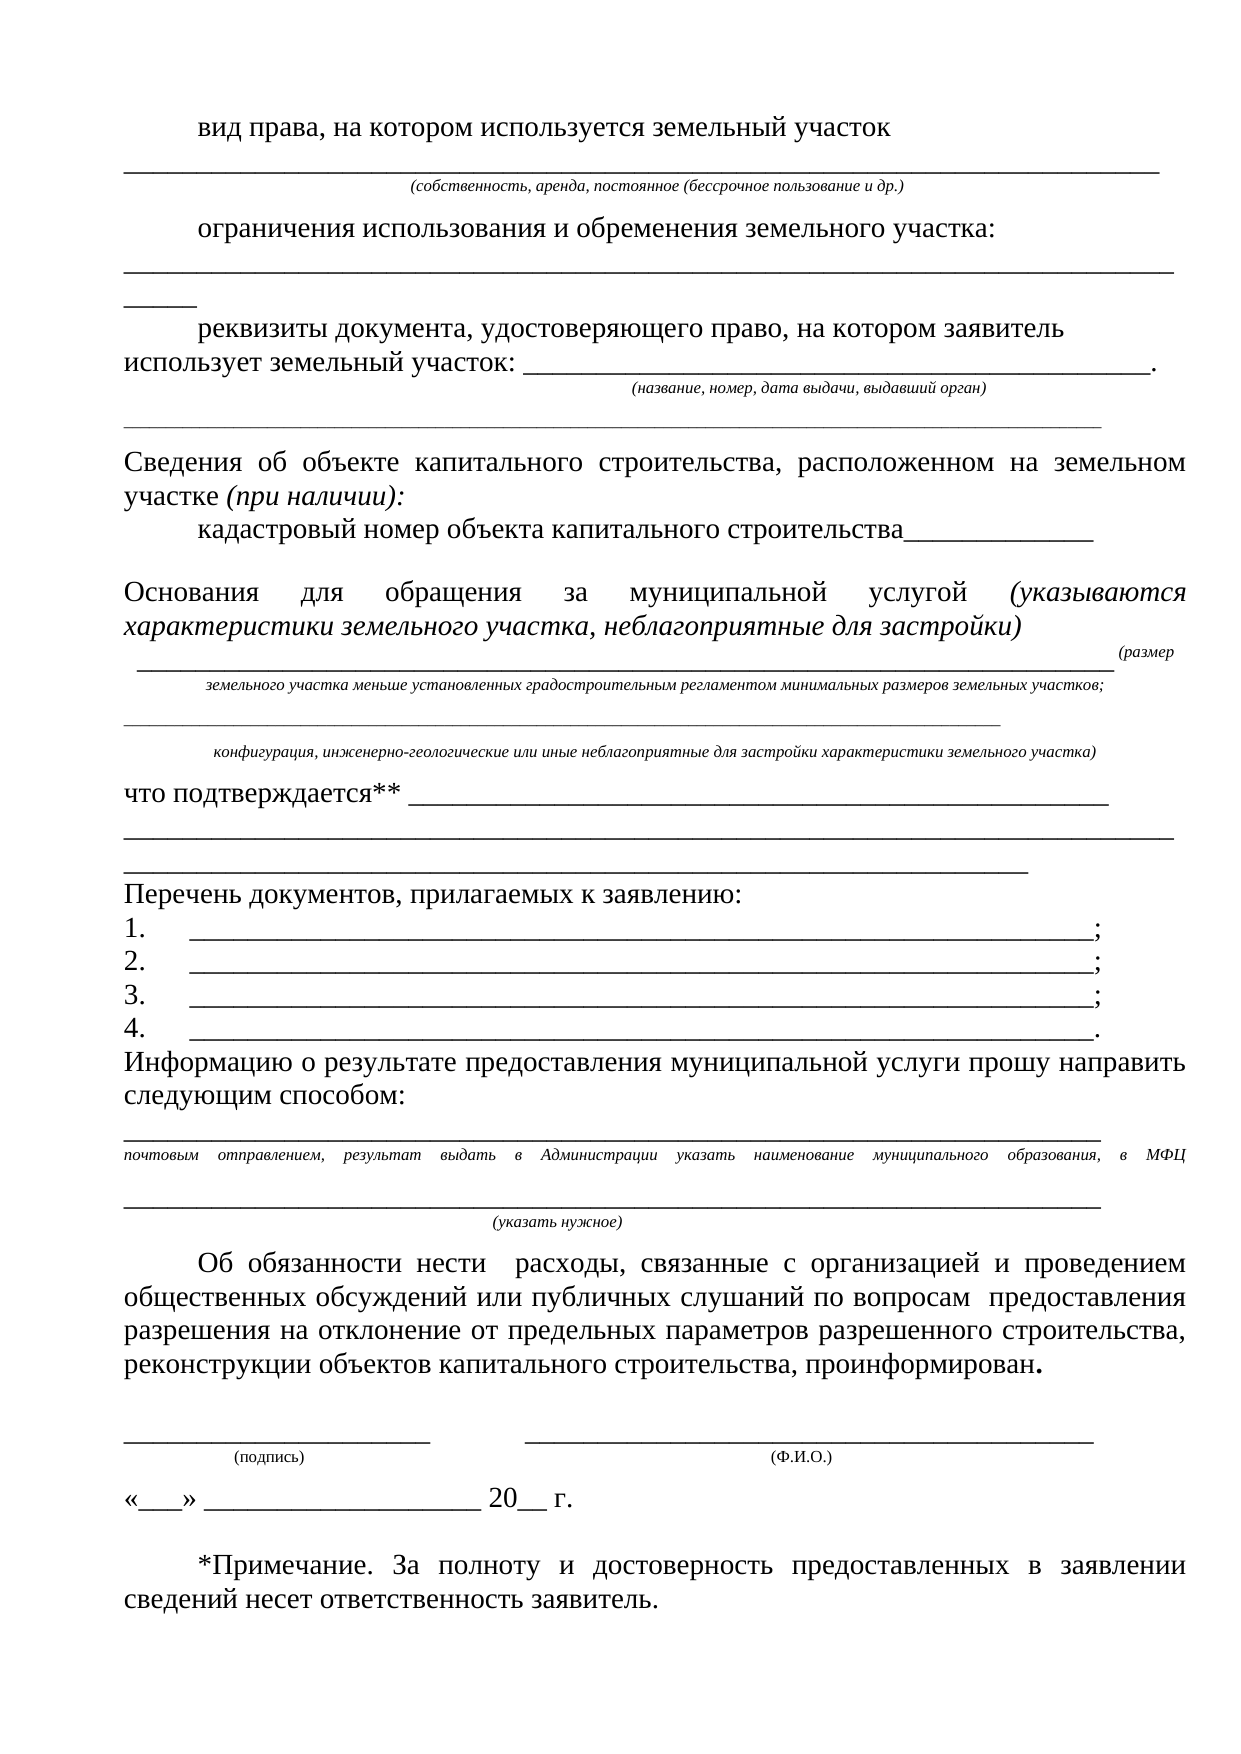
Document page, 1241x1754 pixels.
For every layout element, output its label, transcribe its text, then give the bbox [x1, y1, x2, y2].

text вид права, на котором используется земельный участок [124, 109, 1187, 143]
text конфигурация, инженерно-геологические или иные неблагоприятные для застройки характеристики земельного участка) [124, 742, 1187, 776]
text ограничения использования и обременения земельного участка: _____________________________________________________________________________ [124, 210, 1187, 310]
text Основания для обращения за муниципальной услугой (указываются характеристики земельного участка, неблагоприятные для застройки) [124, 574, 1187, 641]
text _______________________________________________________________________ [124, 143, 1187, 176]
text Сведения об объекте капитального строительства, расположенном на земельном участке (при наличии): [124, 444, 1187, 512]
text _____________________ _______________________________________ [124, 1413, 1187, 1447]
text ___________________________________________________________________ (размер земельного участка меньше установленных градостроительным регламентом минимальных размеров земельных участков; [124, 641, 1187, 708]
text 4. ______________________________________________________________. [124, 1010, 1187, 1044]
text Информацию о результате предоставления муниципальной услуги прошу направить следующим способом: [124, 1044, 1187, 1111]
text *Примечание. За полноту и достоверность предоставленных в заявлении сведений несет ответственность заявитель. [124, 1547, 1187, 1614]
text 1. ______________________________________________________________; [124, 910, 1187, 943]
text 3. ______________________________________________________________; [124, 977, 1187, 1010]
text ________________________________________________________________________________________________________ [124, 708, 1187, 742]
text (название, номер, дата выдачи, выдавший орган) [124, 377, 1187, 411]
text (подпись) (Ф.И.О.) [124, 1447, 1187, 1480]
text почтовым отправлением, результат выдать в Администрации указать наименование муниципального образования, в МФЦ ___________________________________________________________________ (указать нужное) [124, 1144, 1187, 1245]
text 2. ______________________________________________________________; [124, 943, 1187, 977]
text ____________________________________________________________________________________________________________________ [124, 411, 1187, 444]
text кадастровый номер объекта капитального строительства_____________ [124, 512, 1187, 545]
text ___________________________________________________________________ [124, 1111, 1187, 1144]
text «___» ___________________ 20__ г. [124, 1480, 1187, 1514]
text что подтверждается** ________________________________________________ [124, 776, 1187, 809]
text (собственность, аренда, постоянное (бессрочное пользование и др.) [124, 176, 1187, 210]
text Перечень документов, прилагаемых к заявлению: [124, 876, 1187, 910]
text ______________________________________________________________________________________________________________________________________ [124, 809, 1187, 876]
text Об обязанности нести расходы, связанные с организацией и проведением общественных обсуждений или публичных слушаний по вопросам предоставления разрешения на отклонение от предельных параметров разрешенного строительства, реконструкции объектов капитального строительства, проинформирован. [124, 1245, 1187, 1379]
text реквизиты документа, удостоверяющего право, на котором заявитель использует земельный участок: ___________________________________________. [124, 310, 1187, 377]
